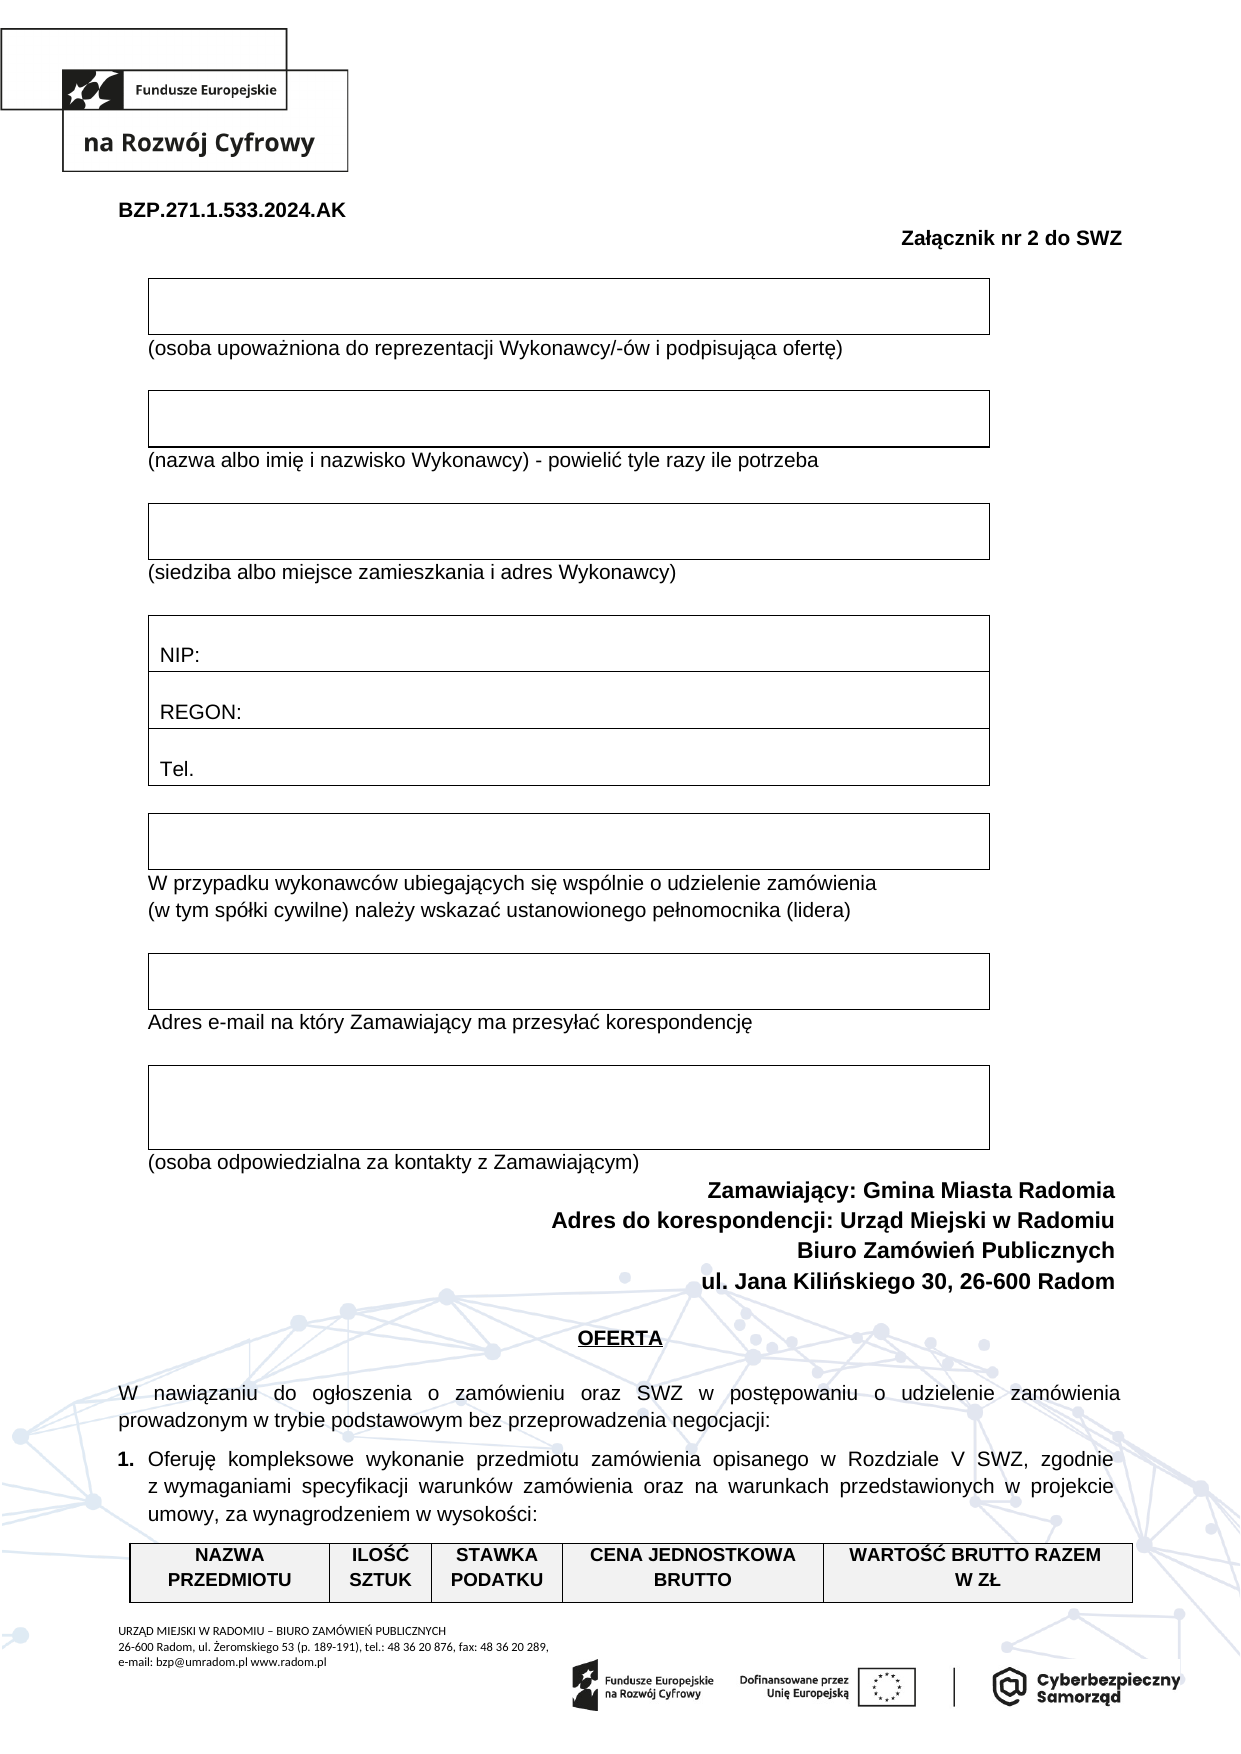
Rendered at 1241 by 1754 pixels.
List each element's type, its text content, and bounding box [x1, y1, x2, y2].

table_header STAWKA PODATKU VAT (%) [432, 1544, 562, 1602]
table_header [149, 954, 989, 1009]
table_header NAZWA PRZEDMIOTU ZAMÓWIENIA [131, 1544, 329, 1602]
table_header [149, 1066, 989, 1148]
table_header NIP: [149, 616, 989, 671]
text ul. Jana Kilińskiego 30, 26-600 Radom [148, 1268, 1115, 1294]
text (osoba upoważniona do reprezentacji Wykonawcy/-ów i podpisująca ofertę) [148, 335, 1115, 359]
table_header [149, 814, 989, 869]
table_header ILOŚĆ SZTUK [330, 1544, 431, 1602]
table_header [149, 391, 989, 446]
picture [2, 1263, 1241, 1754]
text W przypadku wykonawców ubiegających się wspólnie o udzielenie zamówienia (w tym spółki cywilne) należy wskazać ustanowionego pełnomocnika (lidera) [148, 870, 1115, 922]
text (nazwa albo imię i nazwisko Wykonawcy) - powielić tyle razy ile potrzeba [148, 447, 1115, 471]
text Biuro Zamówień Publicznych [148, 1237, 1115, 1264]
table_header CENA JEDNOSTKOWA BRUTTO (ZA 1 SZT.) W ZŁ [563, 1544, 823, 1602]
text Załącznik nr 2 do SWZ [118, 226, 1122, 250]
text W nawiązaniu do ogłoszenia o zamówieniu oraz SWZ w postępowaniu o udzielenie zamówienia prowadzonym w trybie podstawowym bez przeprowadzenia negocjacji: [118, 1380, 1122, 1432]
text (siedziba albo miejsce zamieszkania i adres Wykonawcy) [148, 559, 1115, 583]
text Zamawiający: Gmina Miasta Radomia [148, 1177, 1115, 1203]
table_cell REGON: [149, 672, 989, 728]
list Oferuję kompleksowe wykonanie przedmiotu zamówienia opisanego w Rozdziale V SWZ, zgodnie z wymaganiami specyfikacji warunków zamówienia oraz na warunkach przedstawionych w projekcie umowy, za wynagrodzeniem w wysokości: [117, 1446, 1115, 1525]
text (osoba odpowiedzialna za kontakty z Zamawiającym) [148, 1149, 1115, 1173]
picture [0, 28, 349, 172]
table_header [149, 504, 989, 558]
text Adres do korespondencji: Urząd Miejski w Radomiu [118, 1207, 1115, 1234]
table_header [149, 279, 989, 334]
text OFERTA [118, 1325, 1122, 1349]
table_header WARTOŚĆ BRUTTO RAZEM W ZŁ [2x4] [824, 1544, 1132, 1602]
text Adres e-mail na który Zamawiający ma przesyłać korespondencję [148, 1010, 1115, 1034]
table_cell Tel. [149, 729, 989, 785]
